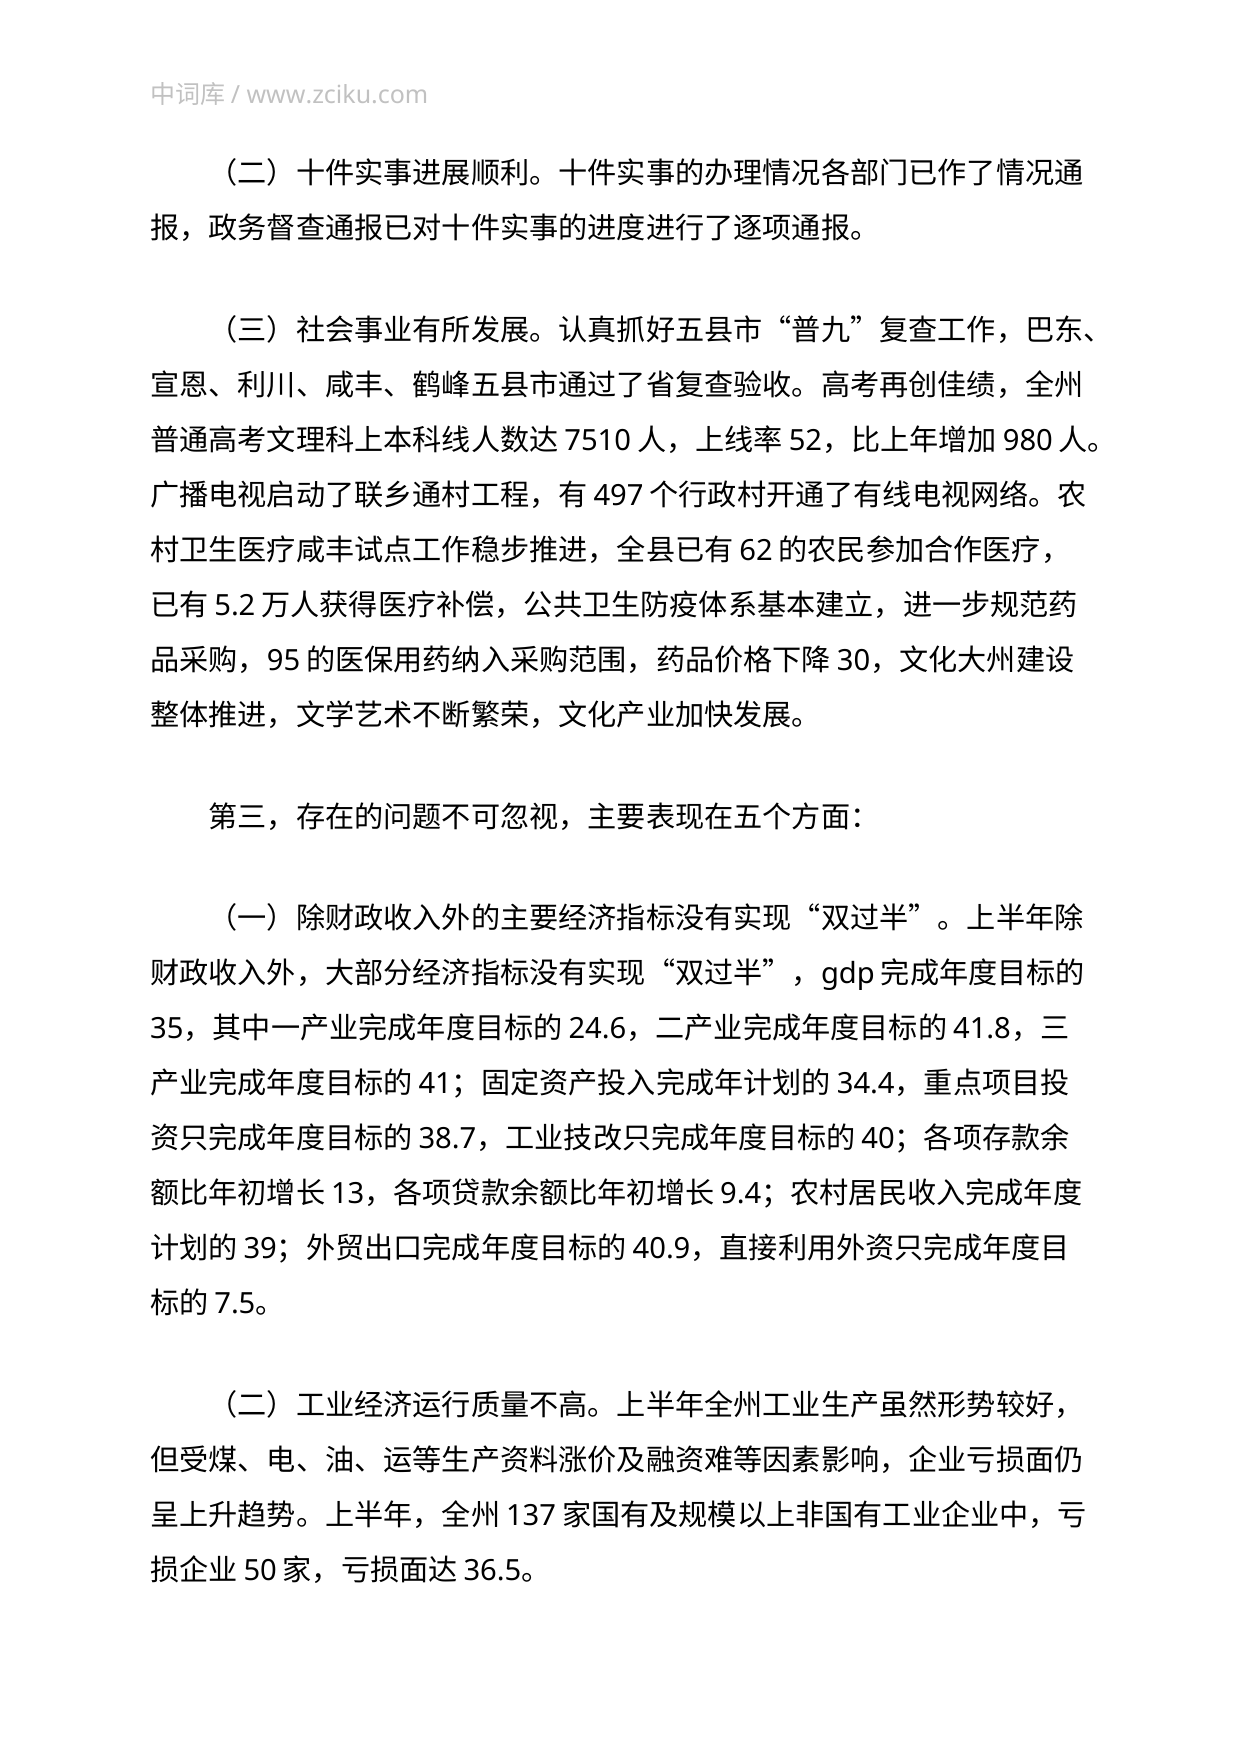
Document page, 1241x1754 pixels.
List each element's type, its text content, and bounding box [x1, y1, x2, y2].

text （三）社会事业有所发展。认真抓好五县市“普九”复查工作，巴东、宣恩、利川、咸丰、鹤峰五县市通过了省复查验收。高考再创佳绩，全州普通高考文理科上本科线人数达7510人，上线率52，比上年增加980人。广播电视启动了联乡通村工程，有497个行政村开通了有线电视网络。农村卫生医疗咸丰试点工作稳步推进，全县已有62的农民参加合作医疗，已有5.2万人获得医疗补偿，公共卫生防疫体系基本建立，进一步规范药品采购，95的医保用药纳入采购范围，药品价格下降30，文化大州建设整体推进，文学艺术不断繁荣，文化产业加快发展。 [150, 307, 1090, 734]
text （二）工业经济运行质量不高。上半年全州工业生产虽然形势较好，但受煤、电、油、运等生产资料涨价及融资难等因素影响，企业亏损面仍呈上升趋势。上半年，全州137家国有及规模以上非国有工业企业中，亏损企业50家，亏损面达36.5。 [150, 1382, 1090, 1589]
text （二）十件实事进展顺利。十件实事的办理情况各部门已作了情况通报，政务督查通报已对十件实事的进度进行了逐项通报。 [150, 150, 1090, 247]
text 第三，存在的问题不可忽视，主要表现在五个方面： [150, 793, 1090, 836]
text （一）除财政收入外的主要经济指标没有实现“双过半”。上半年除财政收入外，大部分经济指标没有实现“双过半”，gdp完成年度目标的35，其中一产业完成年度目标的24.6，二产业完成年度目标的41.8，三产业完成年度目标的41；固定资产投入完成年计划的34.4，重点项目投资只完成年度目标的38.7，工业技改只完成年度目标的40；各项存款余额比年初增长13，各项贷款余额比年初增长9.4；农村居民收入完成年度计划的39；外贸出口完成年度目标的40.9，直接利用外资只完成年度目标的7.5。 [150, 895, 1090, 1322]
